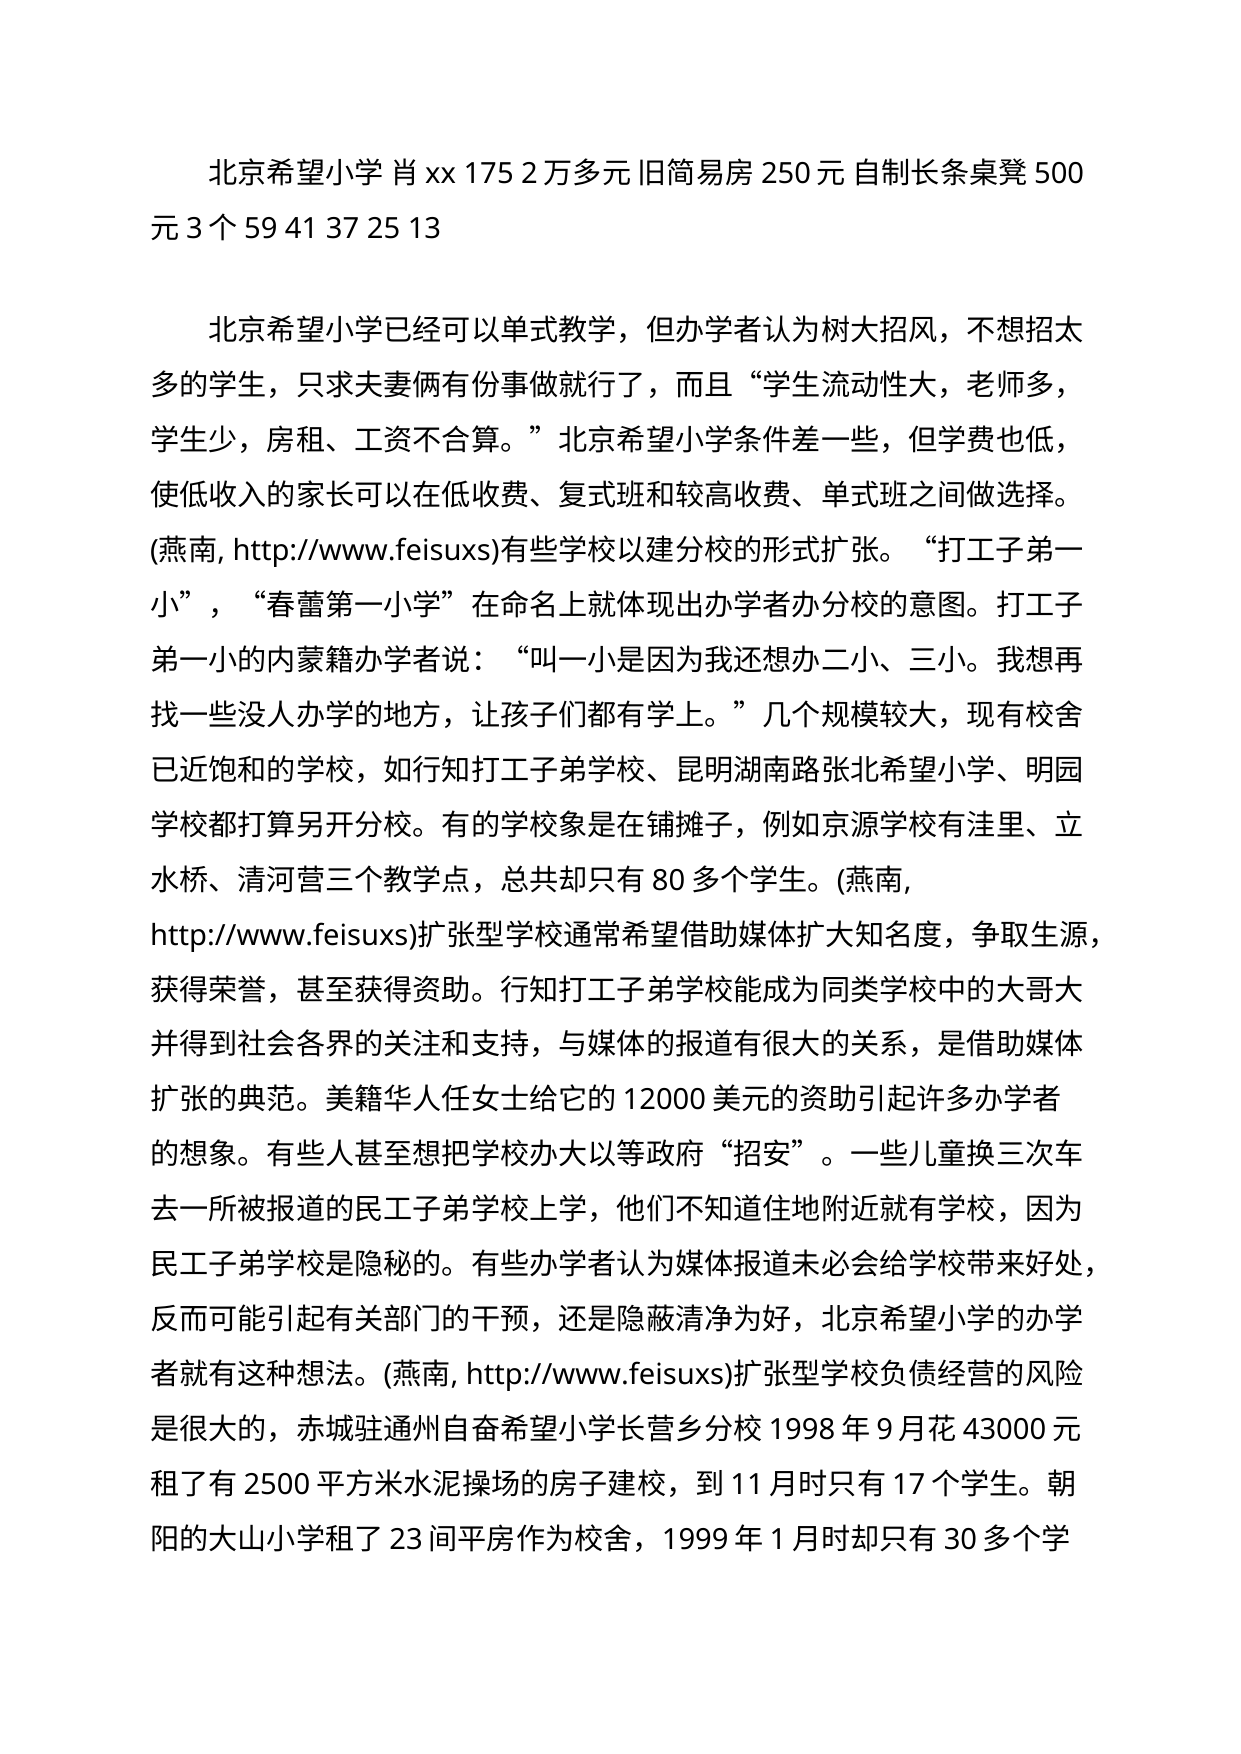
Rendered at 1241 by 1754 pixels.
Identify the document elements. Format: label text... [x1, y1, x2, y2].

text 北京希望小学 肖xx 175 2万多元 旧简易房 250元 自制长条桌凳 500元 3个 59 41 37 25 13 [150, 150, 1090, 247]
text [150, 307, 1090, 1558]
